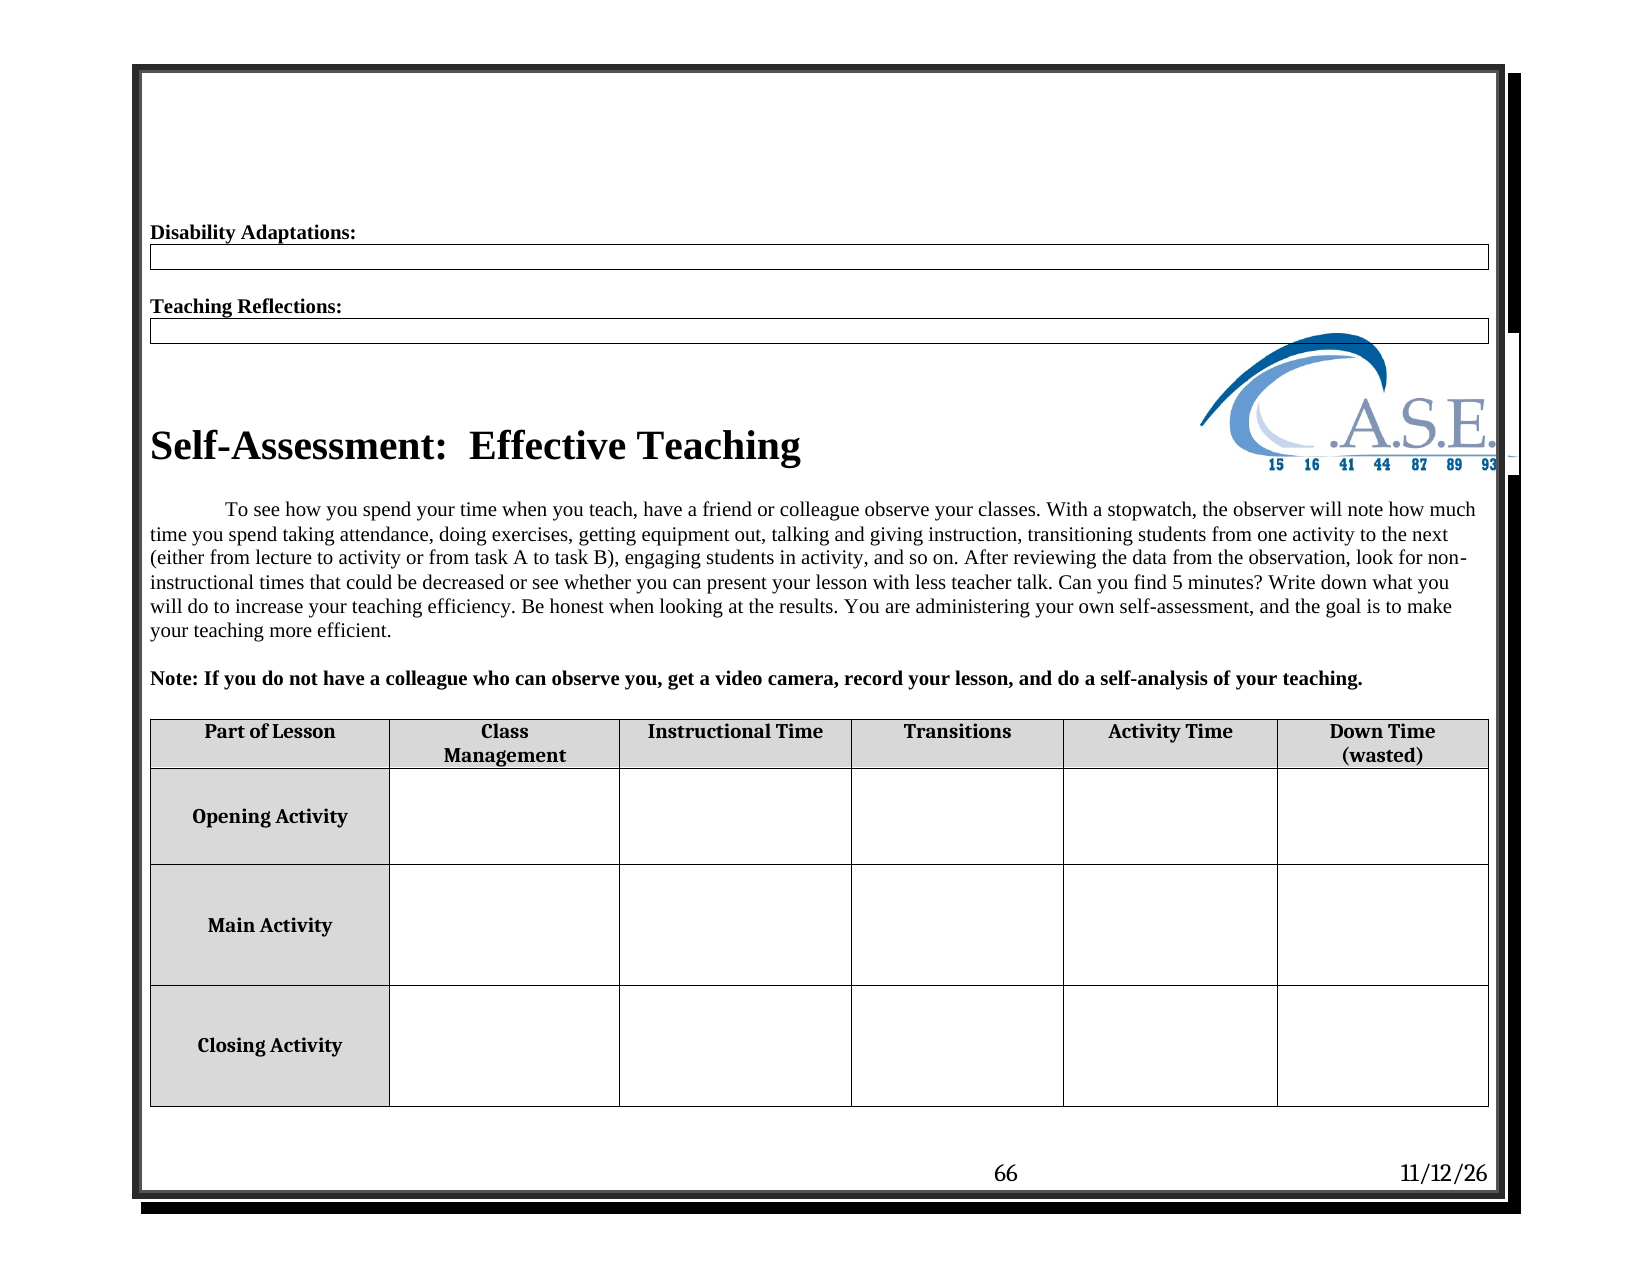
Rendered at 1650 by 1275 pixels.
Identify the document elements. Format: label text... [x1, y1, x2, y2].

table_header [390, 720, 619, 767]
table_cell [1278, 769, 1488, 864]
text To see how you spend your time when you teach, have a friend or colleague observe your classes. With a stopwatch, the observer will note how much time you spend taking attendance, doing exercises, getting equipment out, talking and giving instruction, transitioning students from one activity to the next (either from lecture to activity or from task A to task B), engaging students in activity, and so on. After reviewing the data from the observation, look for non-instructional times that could be decreased or see whether you can present your lesson with less teacher talk. Can you find 5 minutes? Write down what you will do to increase your teaching efficiency. Be honest when looking at the results. You are administering your own self-assessment, and the goal is to make your teaching more efficient. [150, 497, 1487, 642]
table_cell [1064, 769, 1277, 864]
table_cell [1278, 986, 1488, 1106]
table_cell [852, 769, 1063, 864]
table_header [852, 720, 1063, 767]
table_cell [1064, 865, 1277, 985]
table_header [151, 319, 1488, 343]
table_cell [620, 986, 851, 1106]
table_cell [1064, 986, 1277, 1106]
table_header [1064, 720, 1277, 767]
picture [1200, 333, 1496, 475]
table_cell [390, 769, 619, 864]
picture [1508, 333, 1519, 475]
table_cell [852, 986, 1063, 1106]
text Disability Adaptations: [150, 219, 1487, 244]
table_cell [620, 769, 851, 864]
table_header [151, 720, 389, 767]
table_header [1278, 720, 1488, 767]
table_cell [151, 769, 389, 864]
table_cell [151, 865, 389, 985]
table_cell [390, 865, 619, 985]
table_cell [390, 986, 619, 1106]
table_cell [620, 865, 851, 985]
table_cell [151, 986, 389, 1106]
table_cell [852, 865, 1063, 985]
text Self-Assessment: Effective Teaching [150, 421, 1487, 469]
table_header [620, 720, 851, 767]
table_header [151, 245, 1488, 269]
text Teaching Reflections: [150, 294, 1487, 318]
text Note: If you do not have a colleague who can observe you, get a video camera, record your lesson, and do a self-analysis of your teaching. [150, 666, 1487, 690]
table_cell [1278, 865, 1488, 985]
